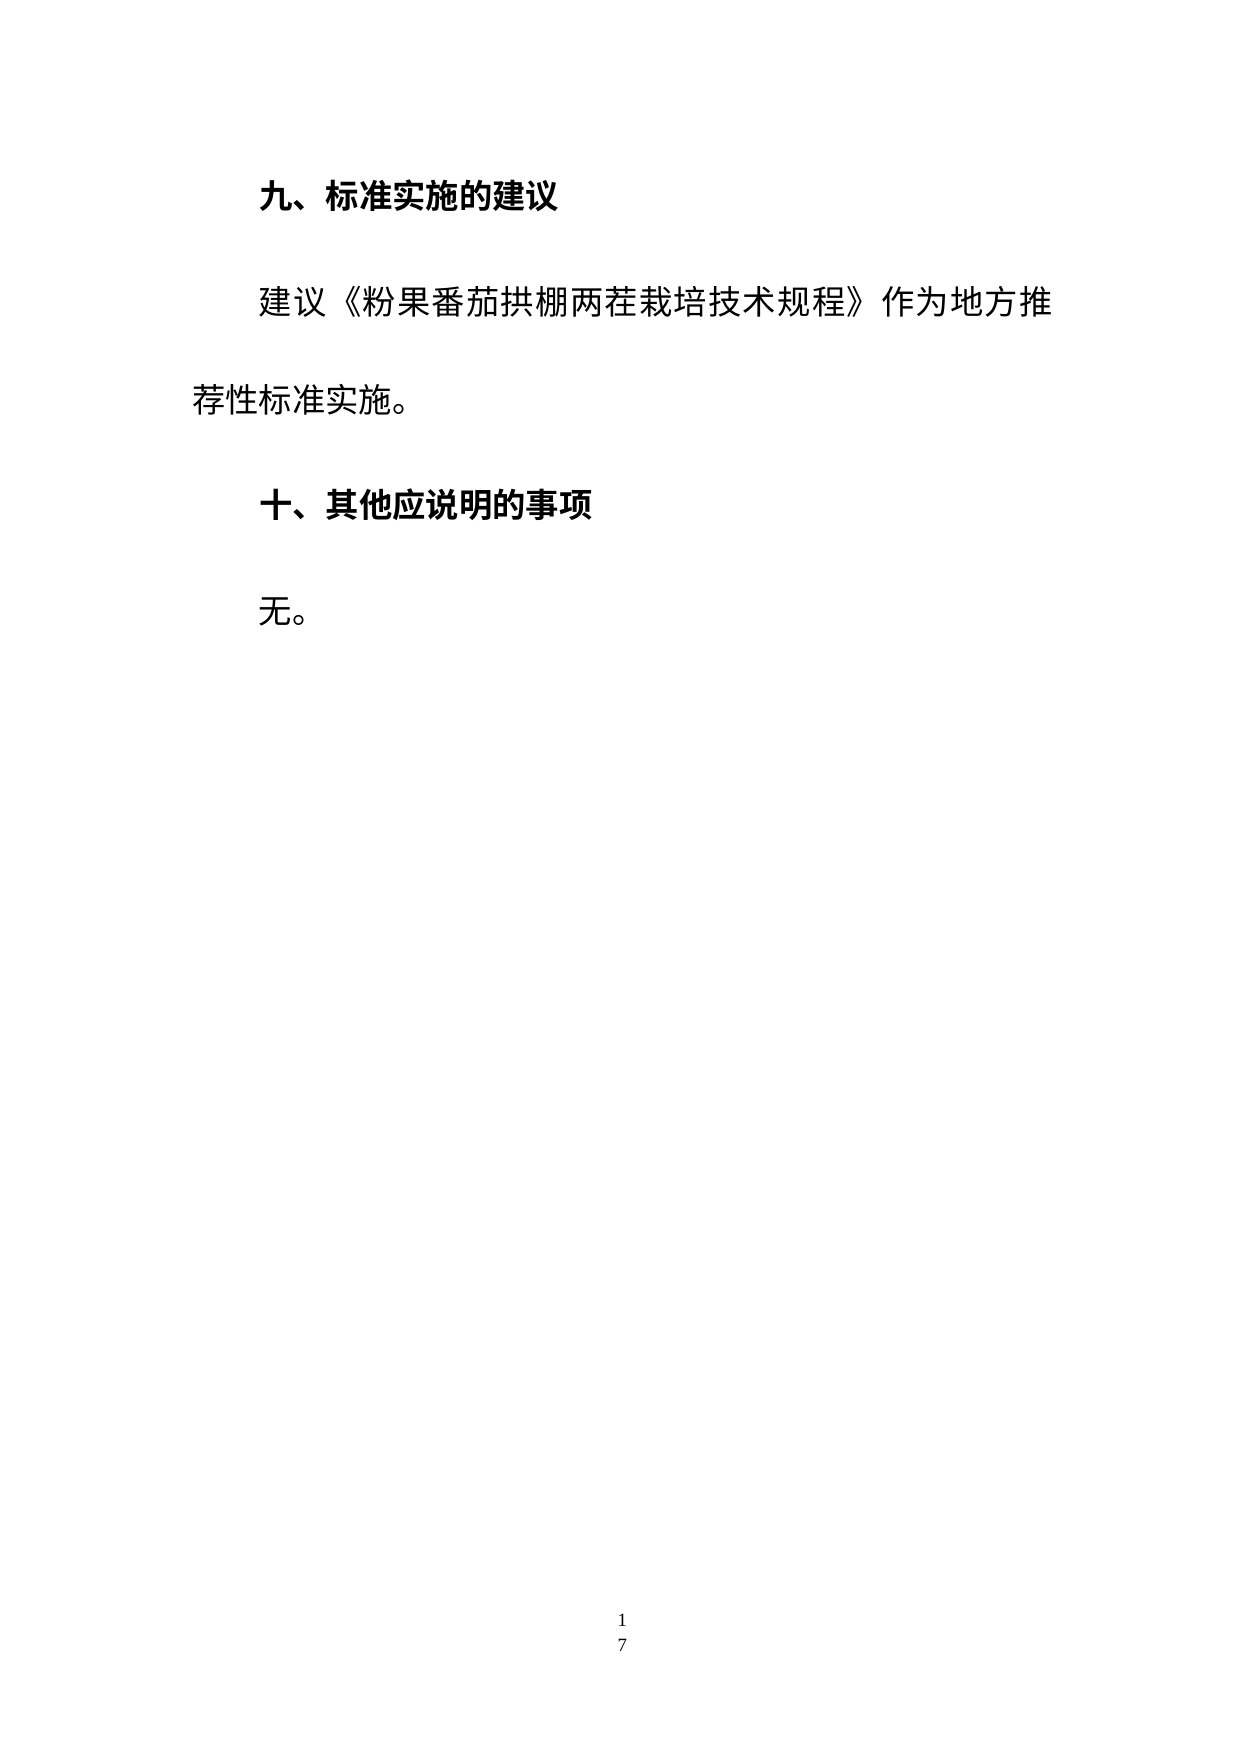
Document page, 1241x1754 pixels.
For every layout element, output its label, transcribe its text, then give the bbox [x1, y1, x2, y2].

text 建议《粉果番茄拱棚两茬栽培技术规程》作为地方推荐性标准实施。 [192, 268, 1053, 430]
text 九、标准实施的建议 [192, 162, 1053, 227]
text 无。 [192, 577, 1053, 642]
text 十、其他应说明的事项 [192, 471, 1053, 536]
